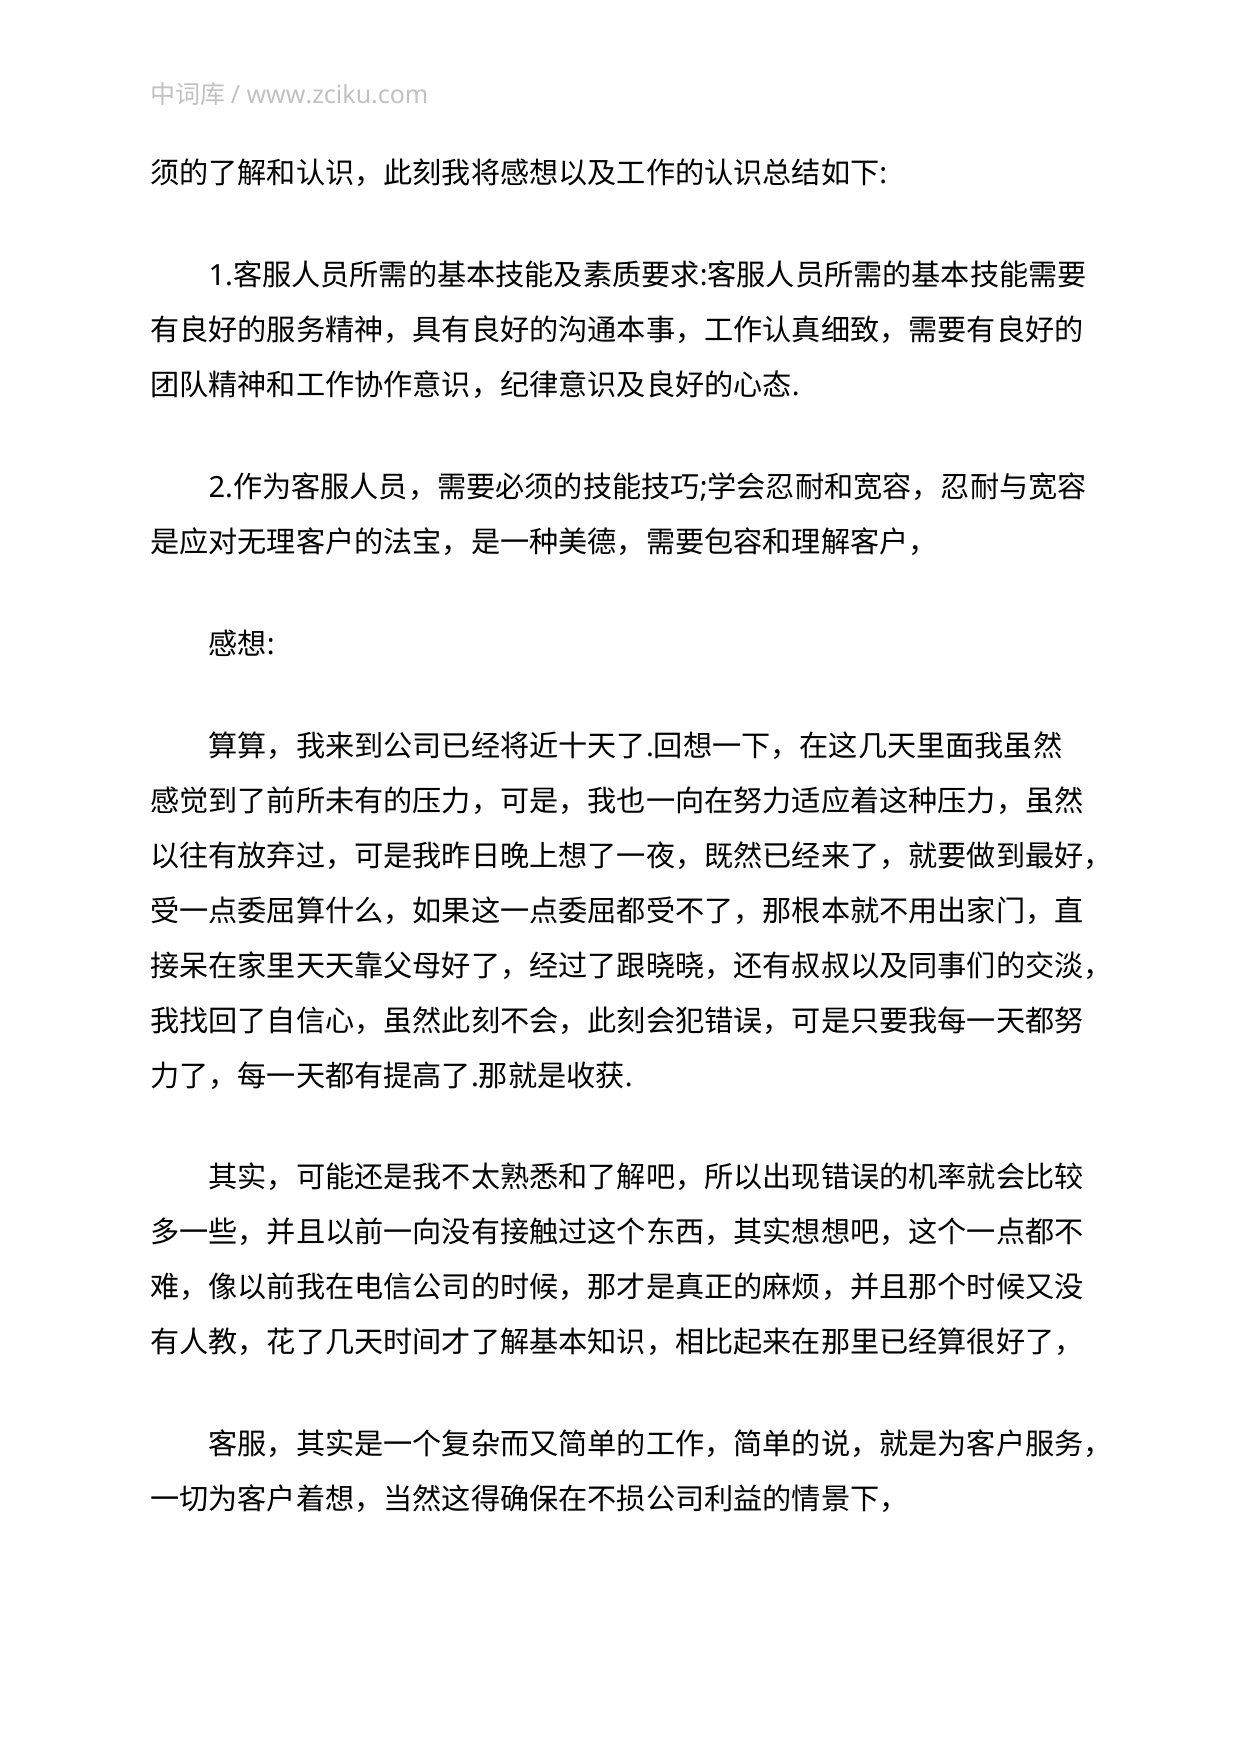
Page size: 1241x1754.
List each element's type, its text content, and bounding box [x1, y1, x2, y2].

text 其实，可能还是我不太熟悉和了解吧，所以出现错误的机率就会比较多一些，并且以前一向没有接触过这个东西，其实想想吧，这个一点都不难，像以前我在电信公司的时候，那才是真正的麻烦，并且那个时候又没有人教，花了几天时间才了解基本知识，相比起来在那里已经算很好了， [150, 1154, 1090, 1361]
text 1.客服人员所需的基本技能及素质要求:客服人员所需的基本技能需要有良好的服务精神，具有良好的沟通本事，工作认真细致，需要有良好的团队精神和工作协作意识，纪律意识及良好的心态. [150, 252, 1090, 404]
text 算算，我来到公司已经将近十天了.回想一下，在这几天里面我虽然感觉到了前所未有的压力，可是，我也一向在努力适应着这种压力，虽然以往有放弃过，可是我昨日晚上想了一夜，既然已经来了，就要做到最好，受一点委屈算什么，如果这一点委屈都受不了，那根本就不用出家门，直接呆在家里天天靠父母好了，经过了跟晓晓，还有叔叔以及同事们的交淡，我找回了自信心，虽然此刻不会，此刻会犯错误，可是只要我每一天都努力了，每一天都有提高了.那就是收获. [150, 723, 1090, 1094]
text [150, 150, 1090, 192]
text 感想: [150, 621, 1090, 663]
text 2.作为客服人员，需要必须的技能技巧;学会忍耐和宽容，忍耐与宽容是应对无理客户的法宝，是一种美德，需要包容和理解客户， [150, 464, 1090, 561]
text 客服，其实是一个复杂而又简单的工作，简单的说，就是为客户服务，一切为客户着想，当然这得确保在不损公司利益的情景下， [150, 1421, 1090, 1518]
